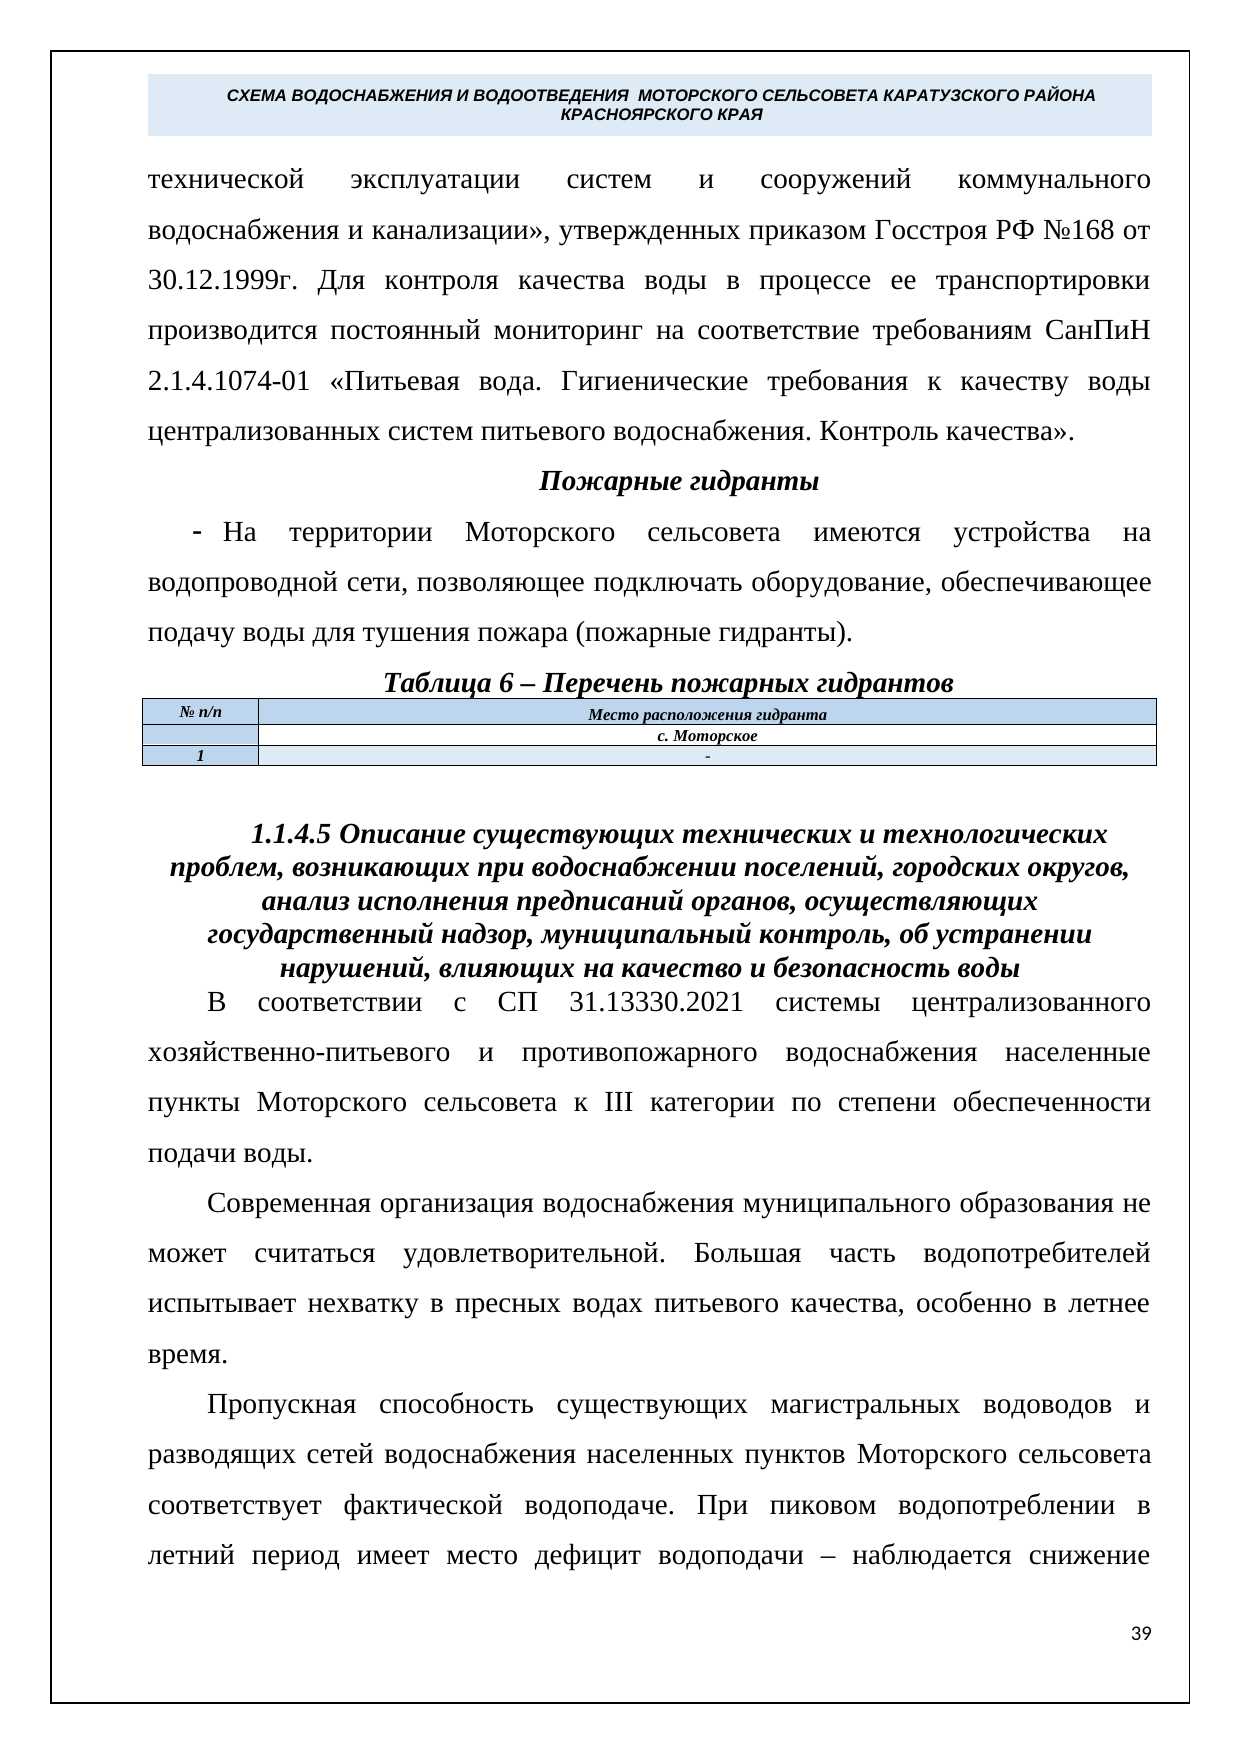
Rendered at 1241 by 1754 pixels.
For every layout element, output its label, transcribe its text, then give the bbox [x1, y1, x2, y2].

list На территории Моторского сельсовета имеются устройства на водопроводной сети, позволяющее подключать оборудование, обеспечивающее подачу воды для тушения пожара (пожарные гидранты). [148, 514, 1152, 648]
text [148, 1386, 1152, 1571]
text Пожарные гидранты [148, 463, 1152, 497]
text 1.1.4.5 Описание существующих технических и технологических проблем, возникающих при водоснабжении поселений, городских округов, анализ исполнения предписаний органов, осуществляющих государственный надзор, муниципальный контроль, об устранении нарушений, влияющих на качество и безопасность воды [148, 816, 1152, 984]
table_cell с. Моторское [259, 725, 1156, 744]
table_header Место расположения гидранта [259, 699, 1156, 724]
text Современная организация водоснабжения муниципального образования не может считаться удовлетворительной. Большая часть водопотребителей испытывает нехватку в пресных водах питьевого качества, особенно в летнее время. [148, 1185, 1152, 1369]
text Таблица 6 – Перечень пожарных гидрантов [185, 665, 1152, 698]
table_cell - [259, 746, 1156, 765]
table_cell [143, 725, 258, 744]
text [148, 161, 1152, 447]
table_header № п/п [143, 699, 258, 724]
list В соответствии с СП 31.13330.2021 системы централизованного хозяйственно-питьевого и противопожарного водоснабжения населенные пункты Моторского сельсовета к III категории по степени обеспеченности подачи воды. [148, 984, 1152, 1168]
table_cell 1 [143, 746, 258, 765]
